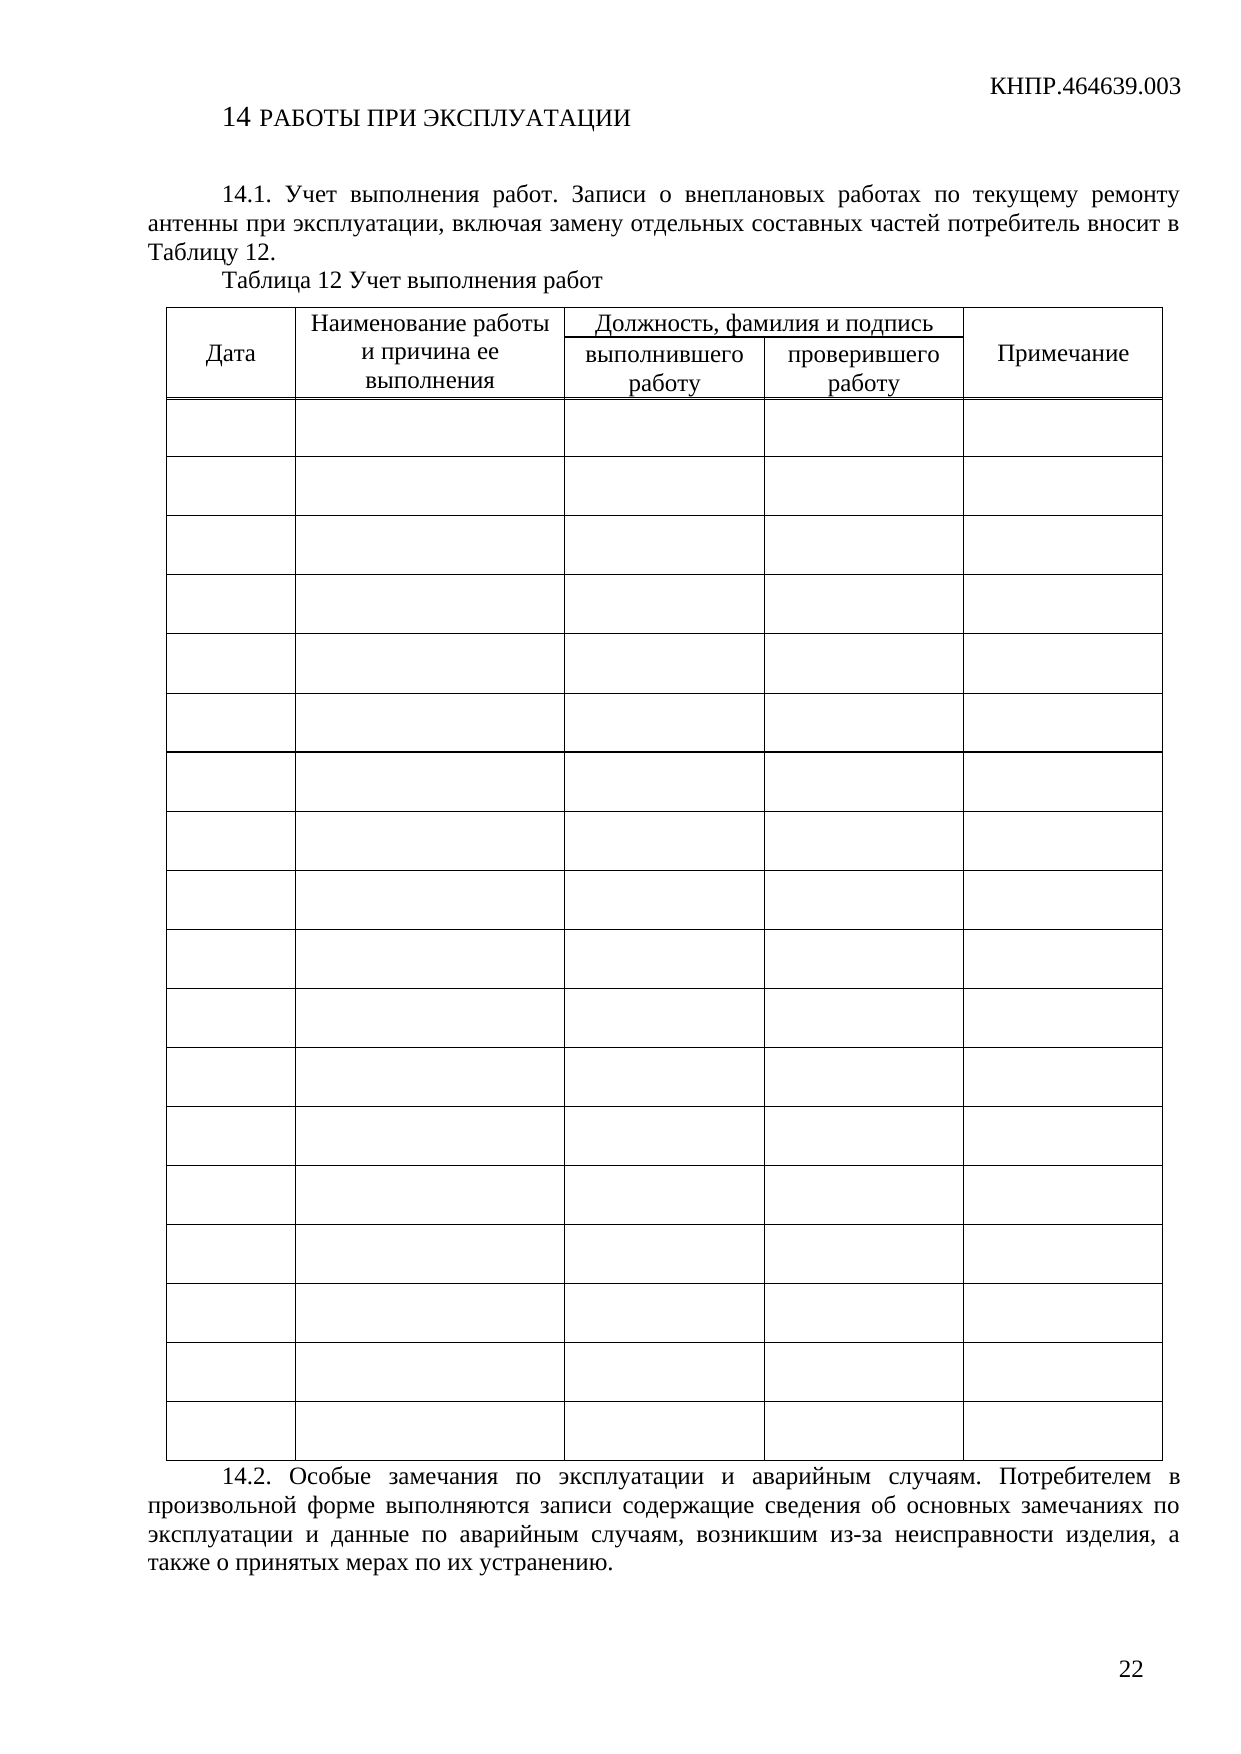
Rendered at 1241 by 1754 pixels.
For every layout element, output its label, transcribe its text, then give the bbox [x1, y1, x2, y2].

table_cell [296, 989, 564, 1047]
table_cell [167, 812, 295, 869]
table_cell [296, 871, 564, 929]
table_cell [964, 1048, 1162, 1106]
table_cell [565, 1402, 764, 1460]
table_cell [565, 457, 764, 515]
table_cell [296, 457, 564, 515]
table_cell [167, 694, 295, 751]
table_header Должность, фамилия и подпись [565, 308, 963, 336]
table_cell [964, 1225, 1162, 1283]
table_cell [296, 930, 564, 988]
table_cell [565, 400, 764, 456]
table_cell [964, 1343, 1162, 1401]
table_cell [167, 1107, 295, 1165]
table_cell [765, 1107, 963, 1165]
table_cell [964, 989, 1162, 1047]
table_cell [167, 1166, 295, 1224]
table_cell [565, 989, 764, 1047]
table_cell [565, 871, 764, 929]
table_cell [765, 871, 963, 929]
table_cell [765, 400, 963, 456]
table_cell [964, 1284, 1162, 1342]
table_cell [167, 753, 295, 811]
table_cell [765, 575, 963, 633]
table_cell [296, 400, 564, 456]
table_cell [765, 457, 963, 515]
table_cell [964, 457, 1162, 515]
table_cell [296, 516, 564, 574]
table_cell [565, 634, 764, 692]
table_cell [565, 1225, 764, 1283]
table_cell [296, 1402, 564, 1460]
table_cell [565, 1048, 764, 1106]
table_cell [167, 516, 295, 574]
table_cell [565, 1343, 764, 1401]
table_cell [765, 1048, 963, 1106]
table_cell [765, 634, 963, 692]
text 14.2. Особые замечания по эксплуатации и аварийным случаям. Потребителем в произвольной форме выполняются записи содержащие сведения об основных замечаниях по эксплуатации и данные по аварийным случаям, возникшим из-за неисправности изделия, а также о принятых мерах по их устранению. [148, 1461, 1181, 1576]
table_cell [296, 1225, 564, 1283]
table_cell [765, 812, 963, 869]
table_cell [765, 1166, 963, 1224]
table_cell [167, 1048, 295, 1106]
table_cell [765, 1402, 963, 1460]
table_header Примечание [964, 308, 1162, 397]
table_cell [765, 516, 963, 574]
table_cell [565, 516, 764, 574]
table_cell [964, 516, 1162, 574]
table_cell [167, 457, 295, 515]
table_cell [296, 753, 564, 811]
table_cell [167, 989, 295, 1047]
table_cell [296, 1107, 564, 1165]
table_cell [167, 930, 295, 988]
table_cell [167, 1225, 295, 1283]
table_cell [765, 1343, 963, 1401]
table_header Дата [167, 308, 295, 397]
table_cell [167, 400, 295, 456]
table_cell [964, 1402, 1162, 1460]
table_cell [296, 634, 564, 692]
table_cell проверившего работу [765, 338, 963, 397]
table_cell [765, 930, 963, 988]
table_cell [565, 930, 764, 988]
table_cell [565, 753, 764, 811]
table_header Наименование работы и причина ее выполнения [296, 308, 564, 397]
text 14.1. Учет выполнения работ. Записи о внеплановых работах по текущему ремонту антенны при эксплуатации, включая замену отдельных составных частей потребитель вносит в Таблицу 12. [148, 179, 1181, 265]
table_cell [296, 575, 564, 633]
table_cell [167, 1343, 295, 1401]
table_cell [765, 1225, 963, 1283]
table_cell [765, 694, 963, 751]
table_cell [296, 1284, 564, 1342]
table_cell [964, 930, 1162, 988]
table_cell [964, 575, 1162, 633]
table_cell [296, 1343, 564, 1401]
table_cell [565, 812, 764, 869]
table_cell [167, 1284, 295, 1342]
table_cell [565, 575, 764, 633]
table_cell [565, 1107, 764, 1165]
table_cell [964, 694, 1162, 751]
table_cell [167, 575, 295, 633]
table_cell [167, 634, 295, 692]
text Таблица 12 Учет выполнения работ [148, 265, 1181, 294]
table_cell [167, 871, 295, 929]
table_cell [964, 753, 1162, 811]
table_cell [964, 812, 1162, 869]
table_cell [765, 989, 963, 1047]
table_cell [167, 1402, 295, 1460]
table_cell [296, 1166, 564, 1224]
table_cell [964, 871, 1162, 929]
table_cell [765, 753, 963, 811]
table_cell [964, 1166, 1162, 1224]
table_cell [296, 1048, 564, 1106]
table_cell [565, 1166, 764, 1224]
table_cell выполнившего работу [565, 338, 764, 397]
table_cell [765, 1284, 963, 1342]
subtitle РАБОТЫ ПРИ ЭКСПЛУАТАЦИИ [148, 99, 1181, 133]
table_cell [296, 812, 564, 869]
table_cell [964, 1107, 1162, 1165]
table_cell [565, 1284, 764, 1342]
table_cell [964, 400, 1162, 456]
table_cell [296, 694, 564, 751]
table_cell [964, 634, 1162, 692]
table_cell [565, 694, 764, 751]
